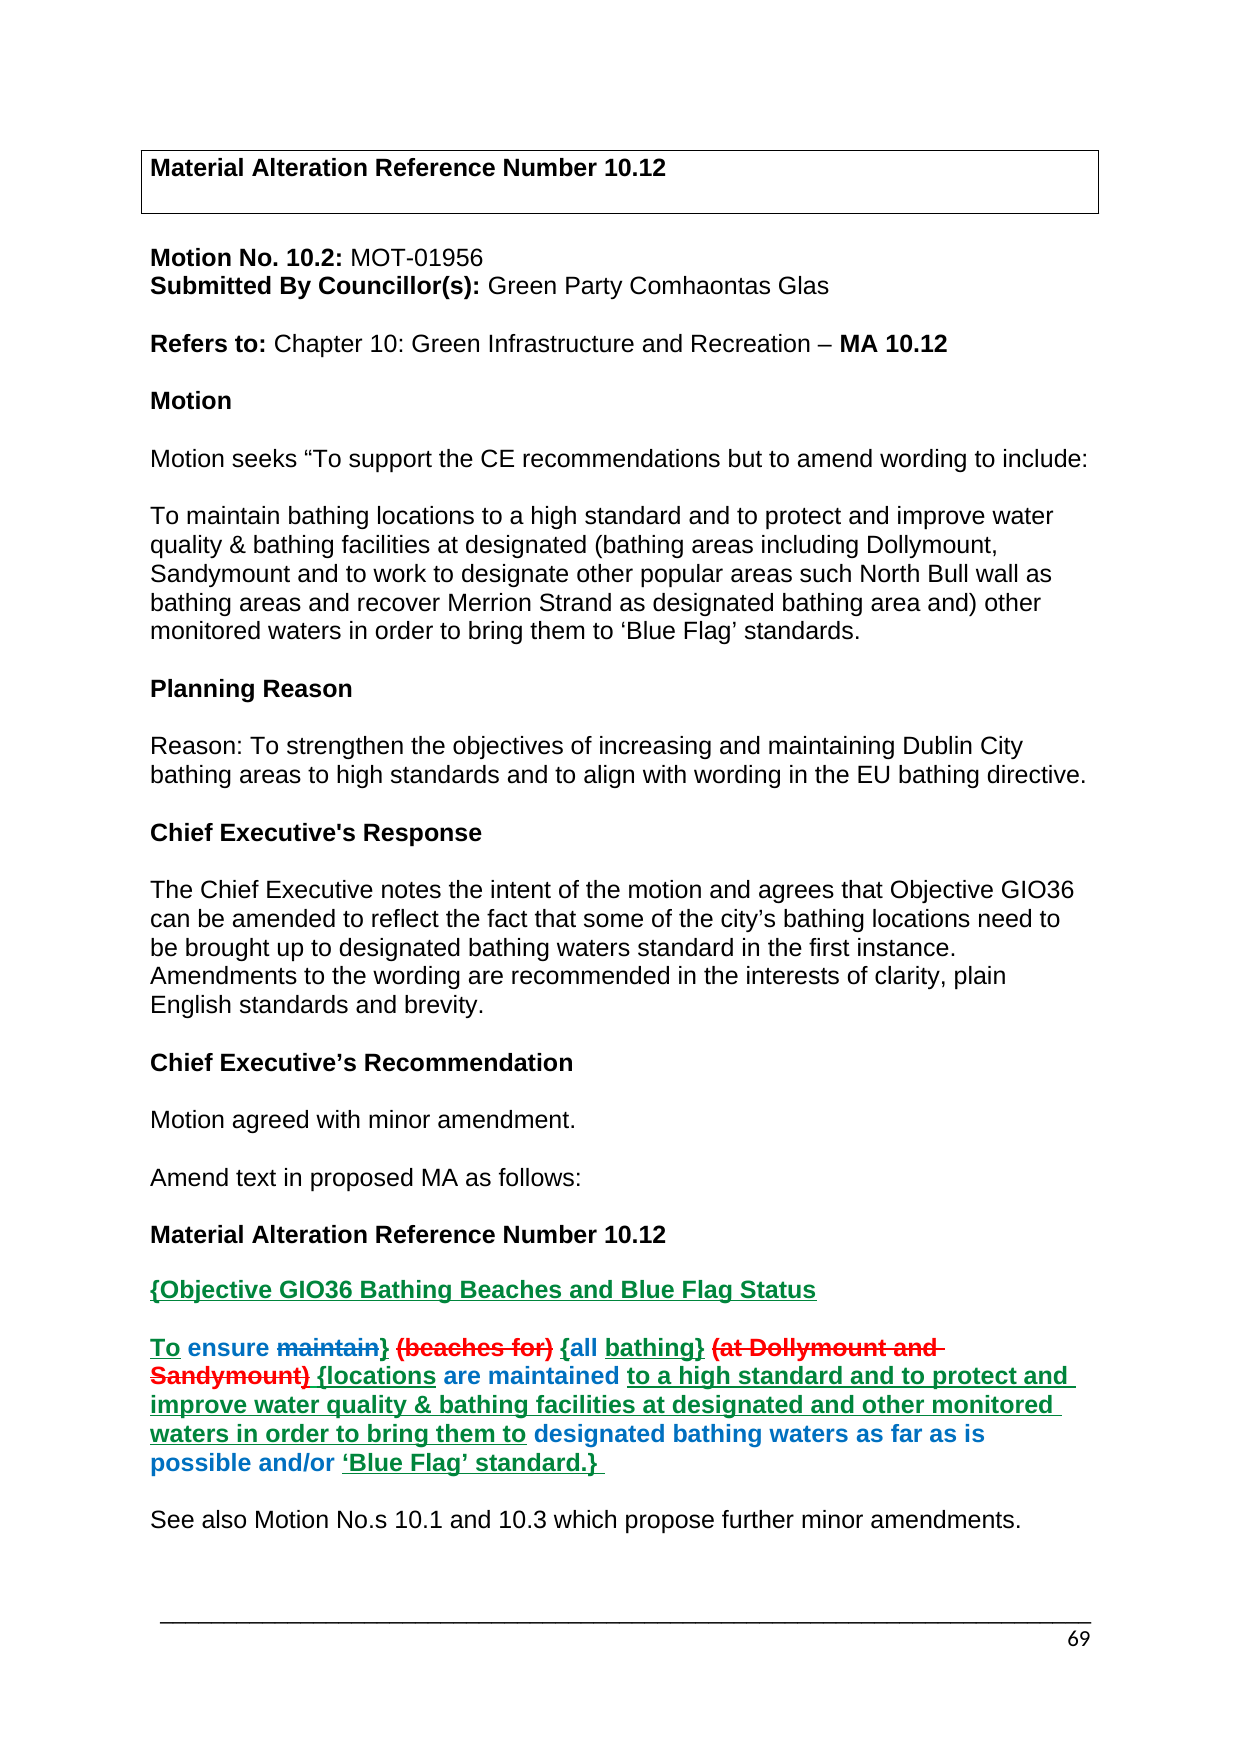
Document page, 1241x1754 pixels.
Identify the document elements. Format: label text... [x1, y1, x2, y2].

text Refers to: Chapter 10: Green Infrastructure and Recreation – MA 10.12 [150, 329, 1090, 357]
text Reason: To strengthen the objectives of increasing and maintaining Dublin City bathing areas to high standards and to align with wording in the EU bathing directive. [150, 731, 1090, 789]
text Chief Executive’s Recommendation [150, 1047, 1090, 1076]
text Planning Reason [150, 674, 1090, 702]
text The Chief Executive notes the intent of the motion and agrees that Objective GIO36 can be amended to reflect the fact that some of the city’s bathing locations need to be brought up to designated bathing waters standard in the first instance. Amendments to the wording are recommended in the interests of clarity, plain English standards and brevity. [150, 875, 1090, 1019]
text {Objective GIO36 Bathing Beaches and Blue Flag Status [150, 1275, 1090, 1304]
text Motion [150, 386, 1090, 415]
text To maintain bathing locations to a high standard and to protect and improve water quality & bathing facilities at designated (bathing areas including Dollymount, Sandymount and to work to designate other popular areas such North Bull wall as bathing areas and recover Merrion Strand as designated bathing area and) other monitored waters in order to bring them to ‘Blue Flag’ standards. [150, 501, 1090, 645]
text Material Alteration Reference Number 10.12 [142, 151, 1098, 182]
text To ensure maintain} (beaches for) {all bathing} (at Dollymount and Sandymount) {locations are maintained to a high standard and to protect and improve water quality & bathing facilities at designated and other monitored waters in order to bring them to designated bathing waters as far as is possible and/or ‘Blue Flag’ standard.} [150, 1333, 1090, 1476]
text Chief Executive's Response [150, 817, 1090, 846]
text Material Alteration Reference Number 10.12 [150, 1220, 1090, 1249]
text Motion agreed with minor amendment. [150, 1105, 1090, 1134]
text Motion No. 10.2: MOT-01956 [150, 242, 1090, 271]
text Amend text in proposed MA as follows: [150, 1162, 1090, 1191]
text Submitted By Councillor(s): Green Party Comhaontas Glas [150, 271, 1090, 300]
text Motion seeks “To support the CE recommendations but to amend wording to include: [150, 444, 1090, 472]
text See also Motion No.s 10.1 and 10.3 which propose further minor amendments. [150, 1505, 1090, 1534]
